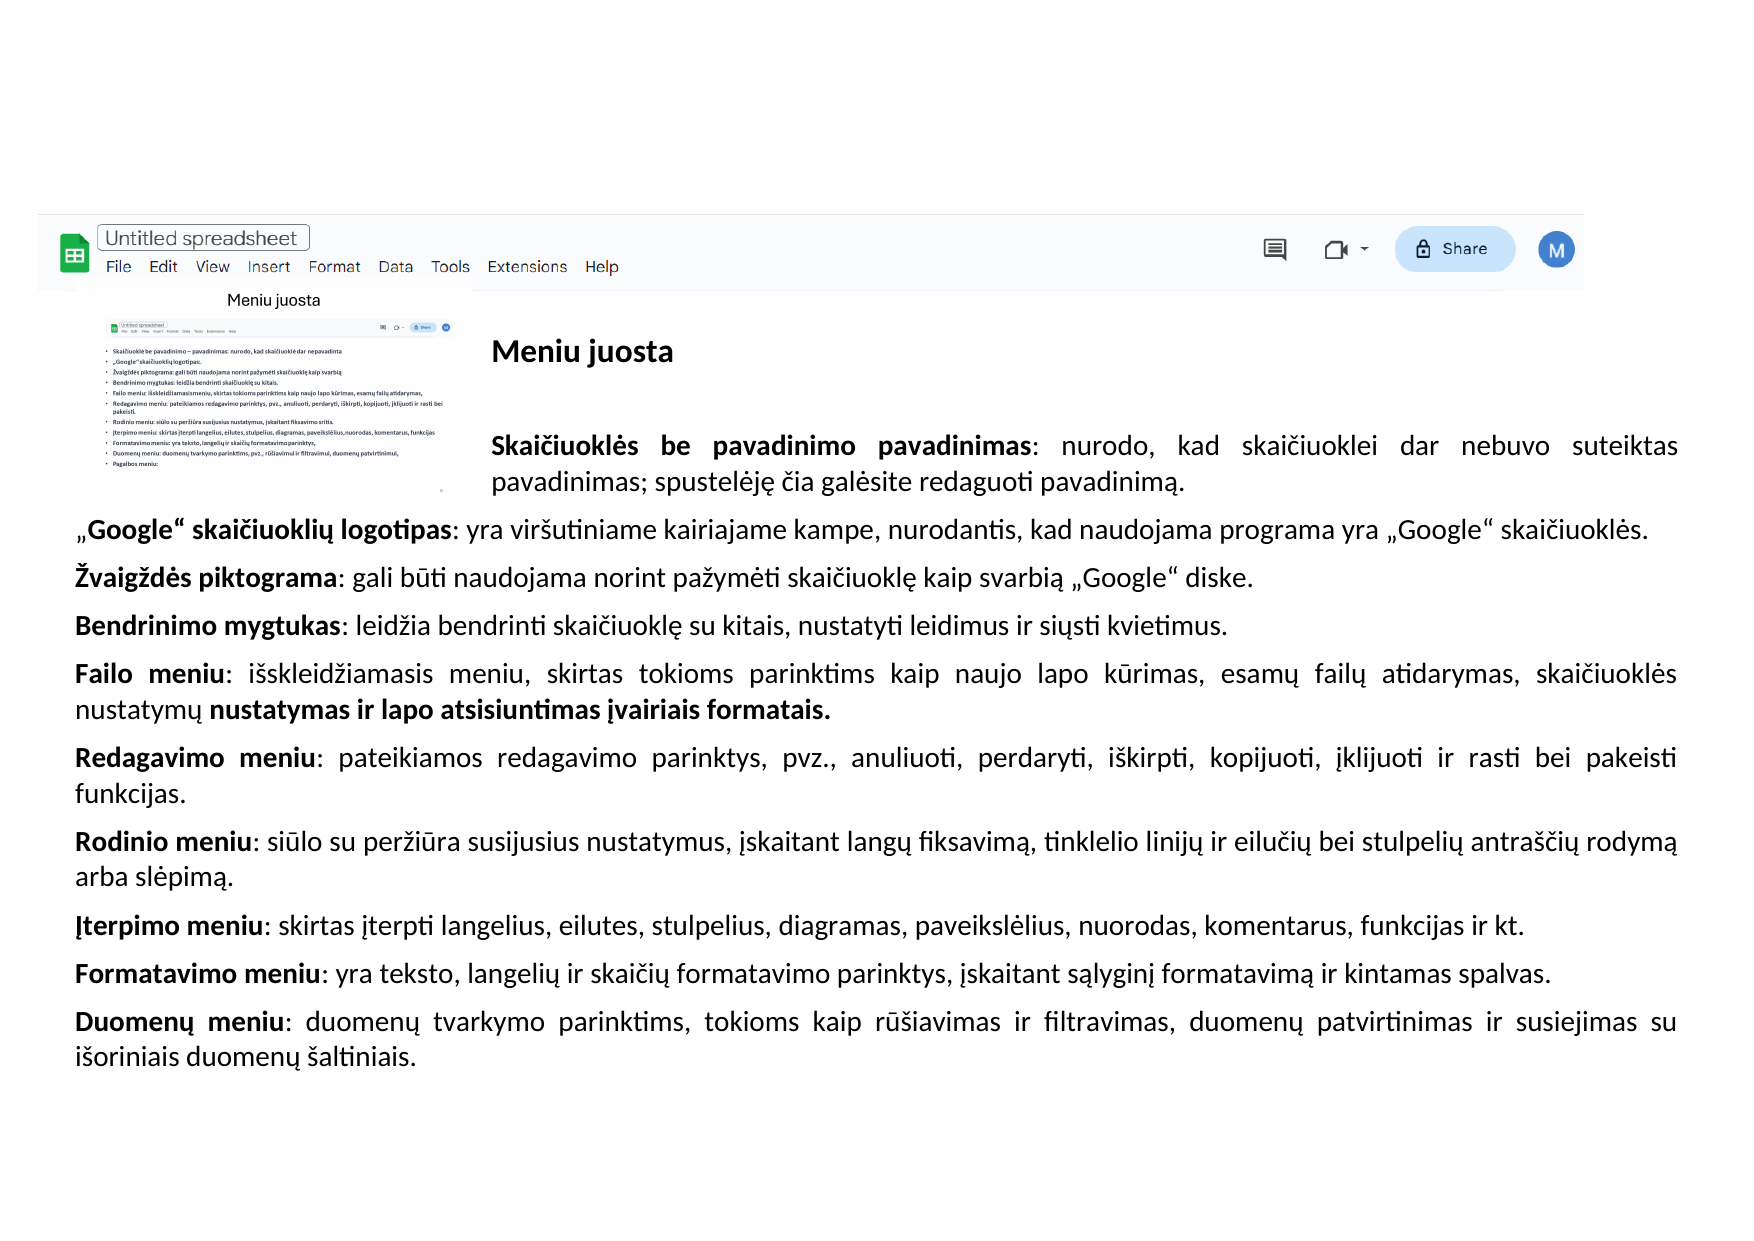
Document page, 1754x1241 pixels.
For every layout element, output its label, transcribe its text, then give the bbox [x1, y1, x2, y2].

text Failo meniu: išskleidžiamasis meniu, skirtas tokioms parinktims kaip naujo lapo kūrimas, esamų failų atidarymas, skaičiuoklės nustatymų nustatymas ir lapo atsisiuntimas įvairiais formatais. [75, 655, 1679, 727]
picture [37, 212, 1583, 501]
text Formatavimo meniu: yra teksto, langelių ir skaičių formatavimo parinktys, įskaitant sąlyginį formatavimą ir kintamas spalvas. [75, 955, 1679, 990]
text Įterpimo meniu: skirtas įterpti langelius, eilutes, stulpelius, diagramas, paveikslėlius, nuorodas, komentarus, funkcijas ir kt. [75, 907, 1679, 942]
text Duomenų meniu: duomenų tvarkymo parinktims, tokioms kaip rūšiavimas ir filtravimas, duomenų patvirtinimas ir susiejimas su išoriniais duomenų šaltiniais. [75, 1003, 1679, 1074]
text Bendrinimo mygtukas: leidžia bendrinti skaičiuoklę su kitais, nustatyti leidimus ir siųsti kvietimus. [75, 607, 1679, 643]
text Žvaigždės piktograma: gali būti naudojama norint pažymėti skaičiuoklę kaip svarbią „Google“ diske. [75, 559, 1679, 595]
subtitle Meniu juosta [473, 236, 1679, 371]
text Redagavimo meniu: pateikiamos redagavimo parinktys, pvz., anuliuoti, perdaryti, iškirpti, kopijuoti, įklijuoti ir rasti bei pakeisti funkcijas. [75, 739, 1679, 810]
text „Google“ skaičiuoklių logotipas: yra viršutiniame kairiajame kampe, nurodantis, kad naudojama programa yra „Google“ skaičiuoklės. [75, 511, 1679, 547]
text Skaičiuoklės be pavadinimo pavadinimas: nurodo, kad skaičiuoklei dar nebuvo suteiktas pavadinimas; spustelėję čia galėsite redaguoti pavadinimą. [473, 427, 1679, 498]
text Rodinio meniu: siūlo su peržiūra susijusius nustatymus, įskaitant langų fiksavimą, tinklelio linijų ir eilučių bei stulpelių antraščių rodymą arba slėpimą. [75, 823, 1679, 894]
